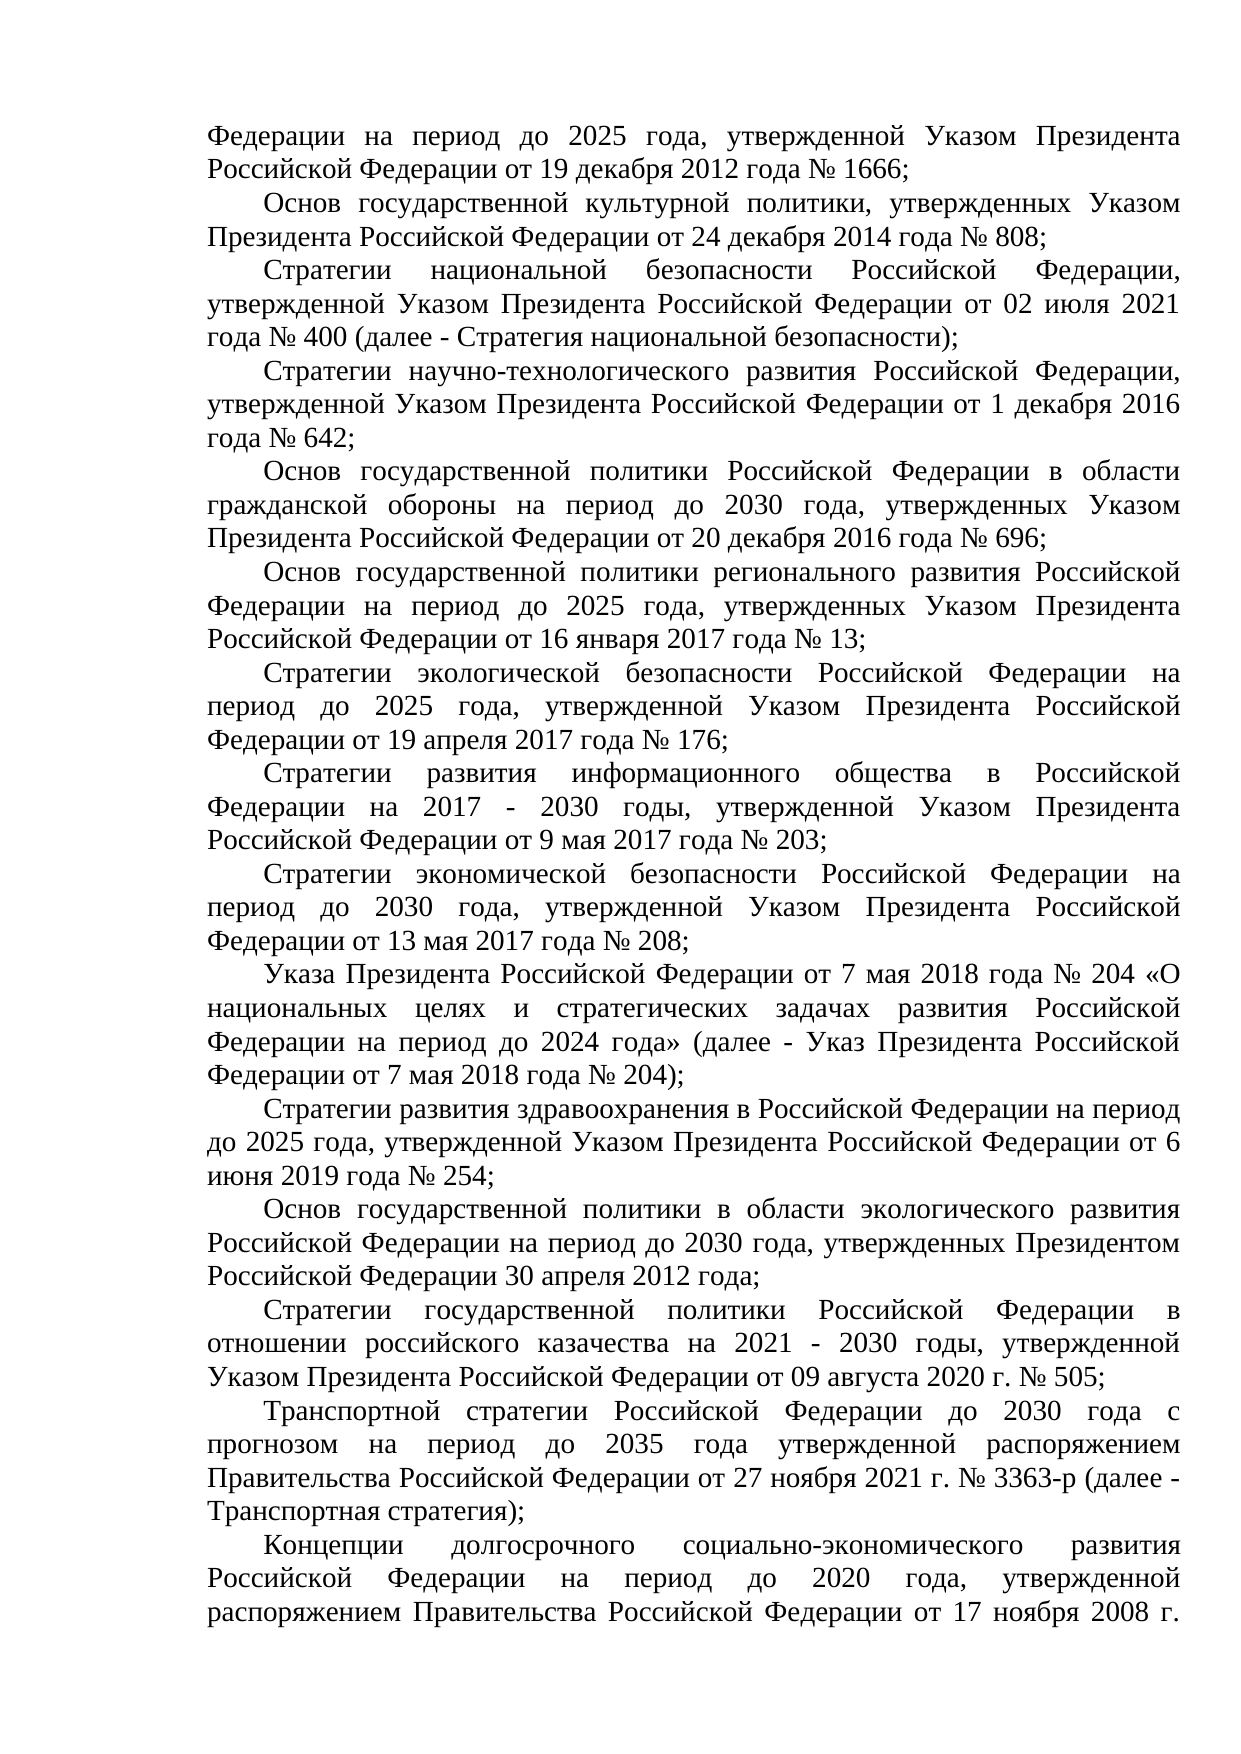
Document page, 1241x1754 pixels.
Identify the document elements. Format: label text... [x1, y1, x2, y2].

text Стратегии экономической безопасности Российской Федерации на период до 2030 года, утвержденной Указом Президента Российской Федерации от 13 мая 2017 года № 208; [207, 856, 1181, 957]
text Стратегии национальной безопасности Российской Федерации, утвержденной Указом Президента Российской Федерации от 02 июля 2021 года № 400 (далее - Стратегия национальной безопасности); [207, 252, 1181, 353]
text Стратегии развития информационного общества в Российской Федерации на 2017 - 2030 годы, утвержденной Указом Президента Российской Федерации от 9 мая 2017 года № 203; [207, 755, 1181, 856]
text Основ государственной политики в области экологического развития Российской Федерации на период до 2030 года, утвержденных Президентом Российской Федерации 30 апреля 2012 года; [207, 1191, 1181, 1292]
text Основ государственной политики регионального развития Российской Федерации на период до 2025 года, утвержденных Указом Президента Российской Федерации от 16 января 2017 года № 13; [207, 554, 1181, 655]
text Стратегии развития здравоохранения в Российской Федерации на период до 2025 года, утвержденной Указом Президента Российской Федерации от 6 июня 2019 года № 254; [207, 1091, 1181, 1191]
text Стратегии государственной политики Российской Федерации в отношении российского казачества на 2021 - 2030 годы, утвержденной Указом Президента Российской Федерации от 09 августа 2020 г. № 505; [207, 1292, 1181, 1393]
text Стратегии экологической безопасности Российской Федерации на период до 2025 года, утвержденной Указом Президента Российской Федерации от 19 апреля 2017 года № 176; [207, 655, 1181, 755]
text Указа Президента Российской Федерации от 7 мая 2018 года № 204 «О национальных целях и стратегических задачах развития Российской Федерации на период до 2024 года» (далее - Указ Президента Российской Федерации от 7 мая 2018 года № 204); [207, 957, 1181, 1091]
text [207, 1527, 1181, 1627]
text Основ государственной политики Российской Федерации в области гражданской обороны на период до 2030 года, утвержденных Указом Президента Российской Федерации от 20 декабря 2016 года № 696; [207, 453, 1181, 554]
text Основ государственной культурной политики, утвержденных Указом Президента Российской Федерации от 24 декабря 2014 года № 808; [207, 185, 1181, 252]
text Стратегии научно-технологического развития Российской Федерации, утвержденной Указом Президента Российской Федерации от 1 декабря 2016 года № 642; [207, 353, 1181, 453]
text Транспортной стратегии Российской Федерации до 2030 года с прогнозом на период до 2035 года утвержденной распоряжением Правительства Российской Федерации от 27 ноября 2021 г. № 3363-р (далее - Транспортная стратегия); [207, 1393, 1181, 1527]
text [207, 118, 1181, 185]
